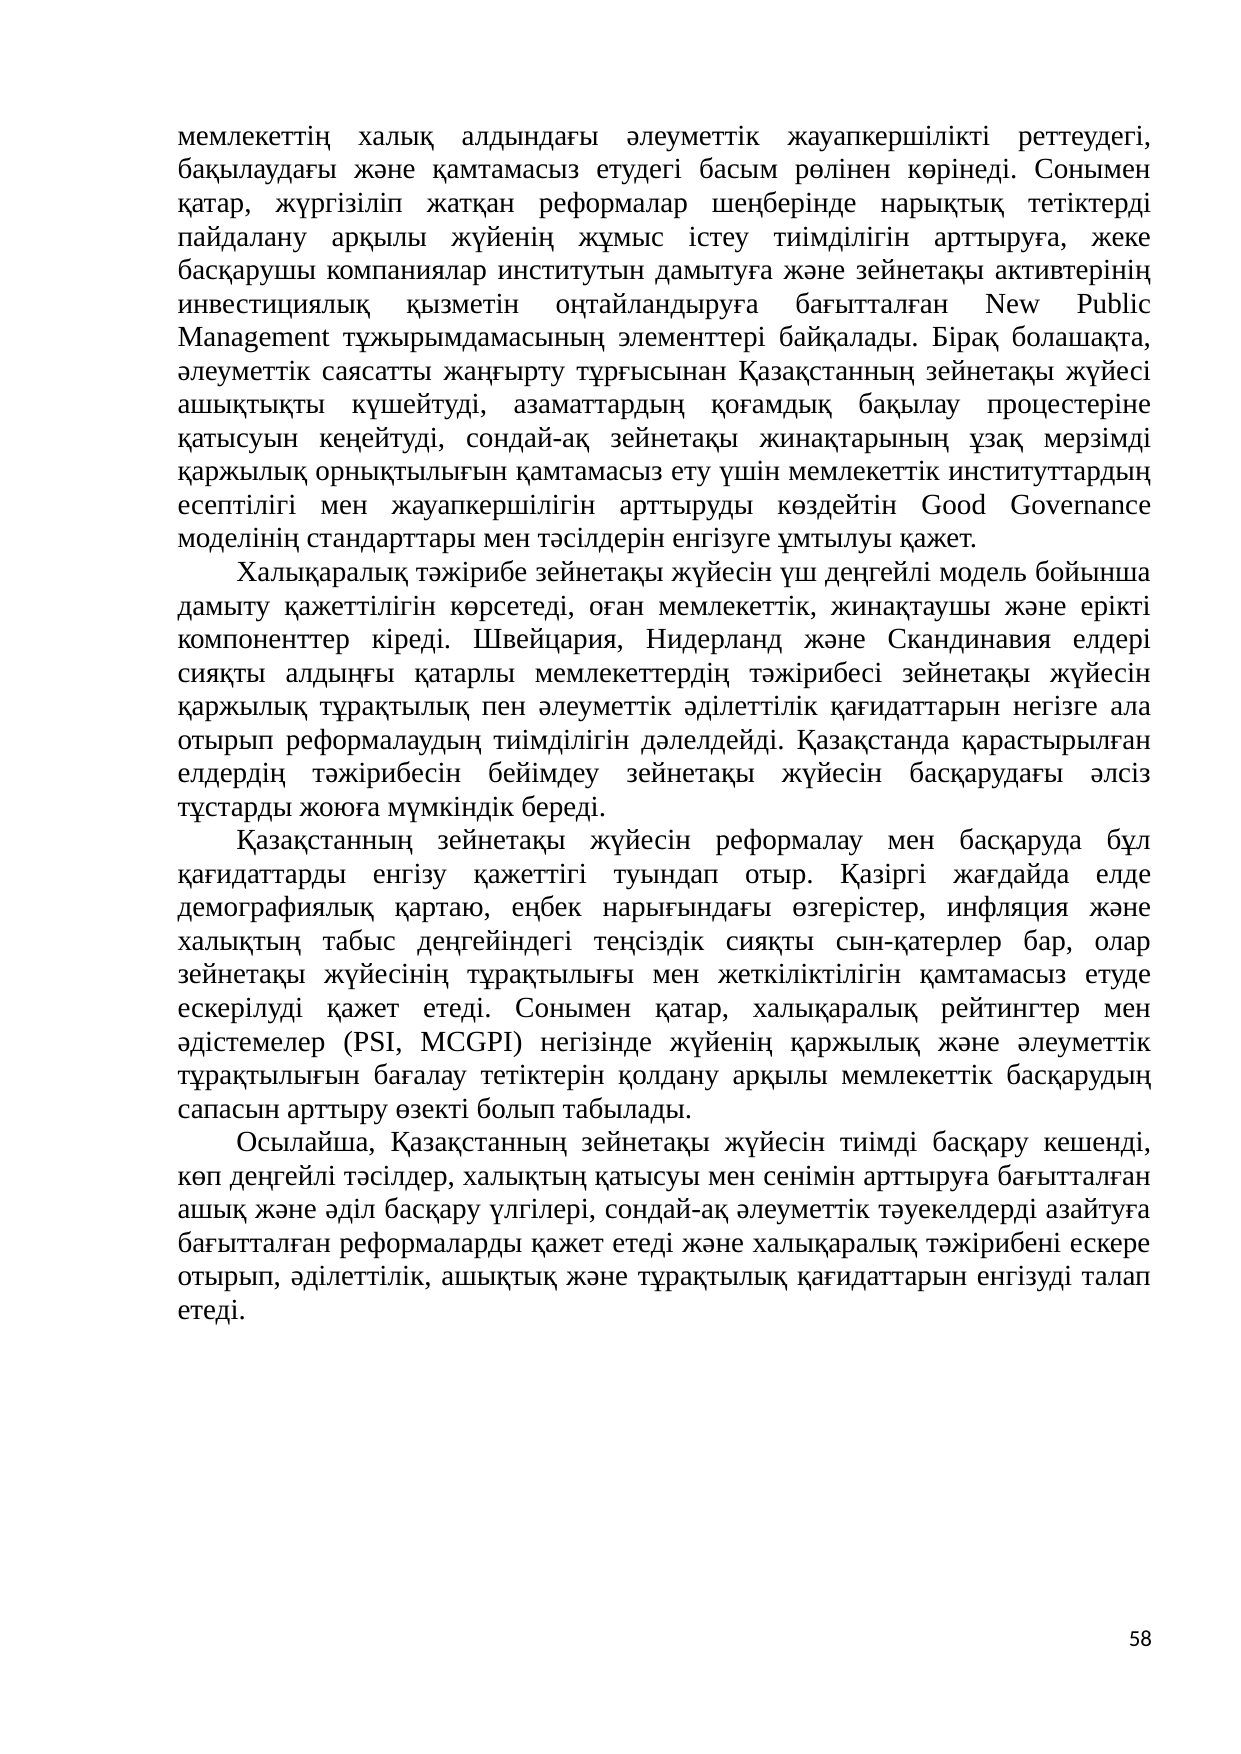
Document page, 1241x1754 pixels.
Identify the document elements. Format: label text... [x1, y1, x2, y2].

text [177, 118, 1152, 554]
text Халықаралық тәжірибе зейнетақы жүйесін үш деңгейлі модель бойынша дамыту қажеттілігін көрсетеді, оған мемлекеттік, жинақтаушы және ерікті компоненттер кіреді. Швейцария, Нидерланд және Скандинавия елдері сияқты алдыңғы қатарлы мемлекеттердің тәжірибесі зейнетақы жүйесін қаржылық тұрақтылық пен әлеуметтік әділеттілік қағидаттарын негізге ала отырып реформалаудың тиімділігін дәлелдейді. Қазақстанда қарастырылған елдердің тәжірибесін бейімдеу зейнетақы жүйесін басқарудағы әлсіз тұстарды жоюға мүмкіндік береді. [177, 554, 1152, 822]
text Қазақстанның зейнетақы жүйесін реформалау мен басқаруда бұл қағидаттарды енгізу қажеттігі туындап отыр. Қазіргі жағдайда елде демографиялық қартаю, еңбек нарығындағы өзгерістер, инфляция және халықтың табыс деңгейіндегі теңсіздік сияқты сын-қатерлер бар, олар зейнетақы жүйесінің тұрақтылығы мен жеткіліктілігін қамтамасыз етуде ескерілуді қажет етеді. Сонымен қатар, халықаралық рейтингтер мен әдістемелер (PSI, MCGPI) негізінде жүйенің қаржылық және әлеуметтік тұрақтылығын бағалау тетіктерін қолдану арқылы мемлекеттік басқарудың сапасын арттыру өзекті болып табылады. [177, 822, 1152, 1124]
text Осылайша, Қазақстанның зейнетақы жүйесін тиімді басқару кешенді, көп деңгейлі тәсілдер, халықтың қатысуы мен сенімін арттыруға бағытталған ашық және әділ басқару үлгілері, сондай-ақ әлеуметтік тәуекелдерді азайтуға бағытталған реформаларды қажет етеді және халықаралық тәжірибені ескере отырып, әділеттілік, ашықтық және тұрақтылық қағидаттарын енгізуді талап етеді. [177, 1124, 1152, 1326]
